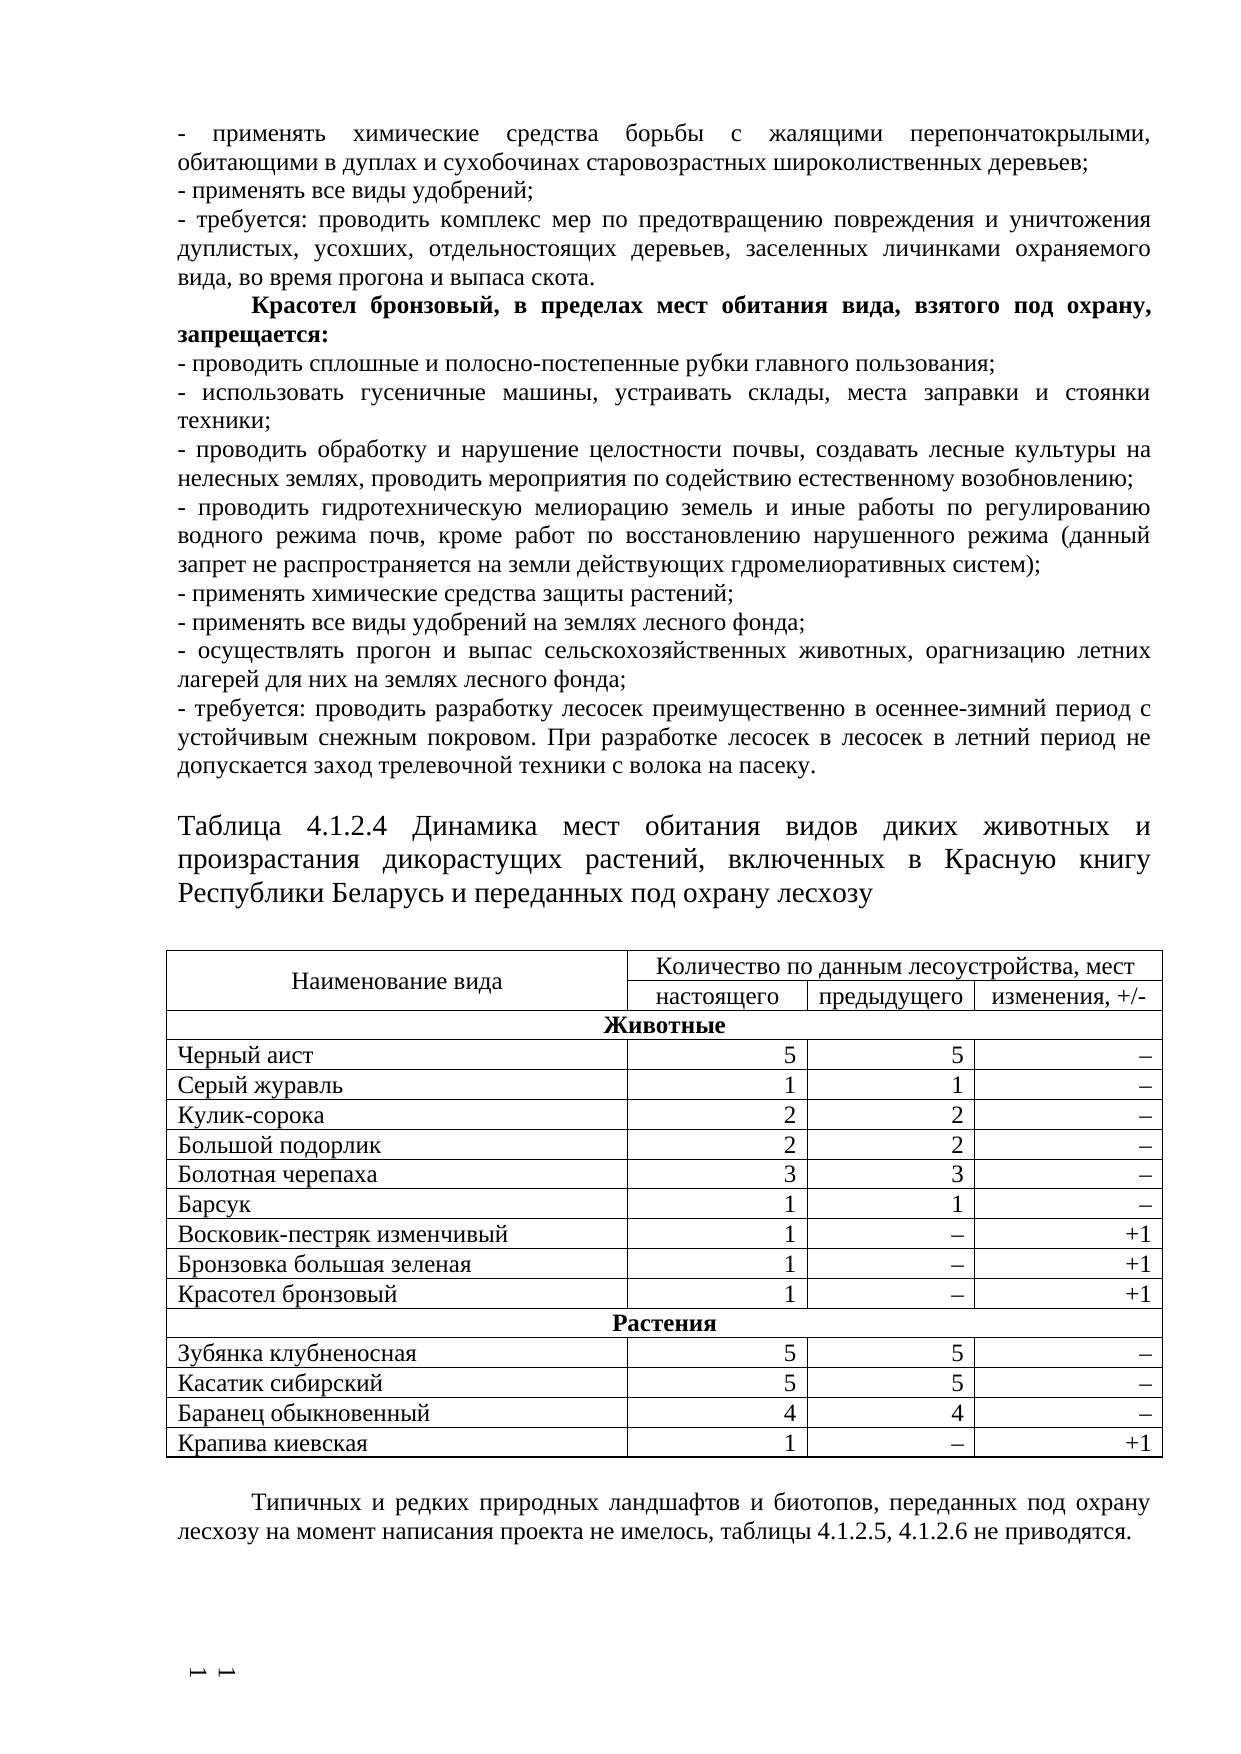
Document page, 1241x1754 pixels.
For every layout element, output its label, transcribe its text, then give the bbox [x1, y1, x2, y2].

table_cell Черный аист [167, 1040, 627, 1069]
table_cell – [975, 1040, 1162, 1069]
table_cell Красотел бронзовый [167, 1279, 627, 1307]
text - применять все виды удобрений; [177, 176, 1152, 204]
table_cell Восковик-пестряк изменчивый [167, 1219, 627, 1248]
text - требуется: проводить разработку лесосек преимущественно в осеннее-зимний период с устойчивым снежным покровом. При разработке лесосек в лесосек в летний период не допускается заход трелевочной техники с волока на пасеку. [177, 693, 1152, 779]
table_cell – [975, 1189, 1162, 1218]
table_cell Бронзовка большая зеленая [167, 1249, 627, 1278]
text - применять химические средства борьбы с жалящими перепончатокрылыми, обитающими в дуплах и сухобочинах старовозрастных широколиственных деревьев; [177, 118, 1152, 176]
text - применять химические средства защиты растений; [177, 578, 1152, 607]
table_cell 1 [628, 1070, 807, 1099]
table_cell – [975, 1368, 1162, 1397]
table_cell – [975, 1100, 1162, 1129]
table_cell Кулик-сорока [167, 1100, 627, 1129]
table_cell +1 [975, 1279, 1162, 1307]
table_cell 2 [628, 1130, 807, 1158]
table_cell 1 [628, 1279, 807, 1307]
table_cell Растения [167, 1309, 1162, 1337]
table_cell 4 [628, 1398, 807, 1427]
table_cell 5 [808, 1338, 974, 1367]
table_cell – [808, 1219, 974, 1248]
text - применять все виды удобрений на землях лесного фонда; [177, 607, 1152, 636]
table_cell предыдущего [808, 981, 974, 1009]
table_cell +1 [975, 1219, 1162, 1248]
table_cell Касатик сибирский [167, 1368, 627, 1397]
table_cell 1 [808, 1189, 974, 1218]
table_cell настоящего [628, 981, 807, 1009]
table_cell 4 [808, 1398, 974, 1427]
text Типичных и редких природных ландшафтов и биотопов, переданных под охрану лесхозу на момент написания проекта не имелось, таблицы 4.1.2.5, 4.1.2.6 не приводятся. [177, 1487, 1152, 1545]
text - проводить сплошные и полосно-постепенные рубки главного пользования; [177, 348, 1152, 377]
table_header Количество по данным лесоустройства, мест [628, 951, 1162, 980]
text - требуется: проводить комплекс мер по предотвращению повреждения и уничтожения дуплистых, усохших, отдельностоящих деревьев, заселенных личинками охраняемого вида, во время прогона и выпаса скота. [177, 204, 1152, 291]
table_cell 5 [628, 1338, 807, 1367]
table_cell Крапива киевская [167, 1428, 627, 1456]
table_cell 3 [628, 1160, 807, 1188]
table_cell +1 [975, 1249, 1162, 1278]
table_cell Баранец обыкновенный [167, 1398, 627, 1427]
table_cell – [975, 1160, 1162, 1188]
text - проводить гидротехническую мелиорацию земель и иные работы по регулированию водного режима почв, кроме работ по восстановлению нарушенного режима (данный запрет не распространяется на земли действующих гдромелиоративных систем); [177, 492, 1152, 578]
table_cell – [808, 1279, 974, 1307]
table_cell – [808, 1428, 974, 1456]
table_cell 5 [628, 1368, 807, 1397]
table_cell – [975, 1130, 1162, 1158]
table_cell 1 [628, 1219, 807, 1248]
table_cell Зубянка клубненосная [167, 1338, 627, 1367]
table_header Наименование вида [167, 951, 627, 1009]
table_cell 5 [808, 1368, 974, 1397]
text - осуществлять прогон и выпас сельскохозяйственных животных, орагнизацию летних лагерей для них на землях лесного фонда; [177, 636, 1152, 693]
table_cell 1 [628, 1249, 807, 1278]
table_cell 1 [628, 1428, 807, 1456]
text - использовать гусеничные машины, устраивать склады, места заправки и стоянки техники; [177, 377, 1152, 434]
table_cell изменения, +/- [975, 981, 1162, 1009]
table_cell 1 [808, 1070, 974, 1099]
table_cell – [975, 1070, 1162, 1099]
table_cell Животные [167, 1011, 1162, 1039]
table_cell 1 [628, 1189, 807, 1218]
table_cell – [975, 1398, 1162, 1427]
table_cell 5 [628, 1040, 807, 1069]
table_cell +1 [975, 1428, 1162, 1456]
table_cell Барсук [167, 1189, 627, 1218]
table_cell – [808, 1249, 974, 1278]
table_cell 3 [808, 1160, 974, 1188]
text Красотел бронзовый, в пределах мест обитания вида, взятого под охрану, запрещается: [177, 291, 1152, 348]
text Таблица 4.1.2.4 Динамика мест обитания видов диких животных и произрастания дикорастущих растений, включенных в Красную книгу Республики Беларусь и переданных под охрану лесхозу [177, 808, 1152, 909]
table_cell Серый журавль [167, 1070, 627, 1099]
table_cell 2 [808, 1130, 974, 1158]
table_cell Большой подорлик [167, 1130, 627, 1158]
table_cell Болотная черепаха [167, 1160, 627, 1188]
table_cell – [975, 1338, 1162, 1367]
table_cell 5 [808, 1040, 974, 1069]
table_cell 2 [628, 1100, 807, 1129]
table_cell 2 [808, 1100, 974, 1129]
text - проводить обработку и нарушение целостности почвы, создавать лесные культуры на нелесных землях, проводить мероприятия по содействию естественному возобновлению; [177, 434, 1152, 492]
